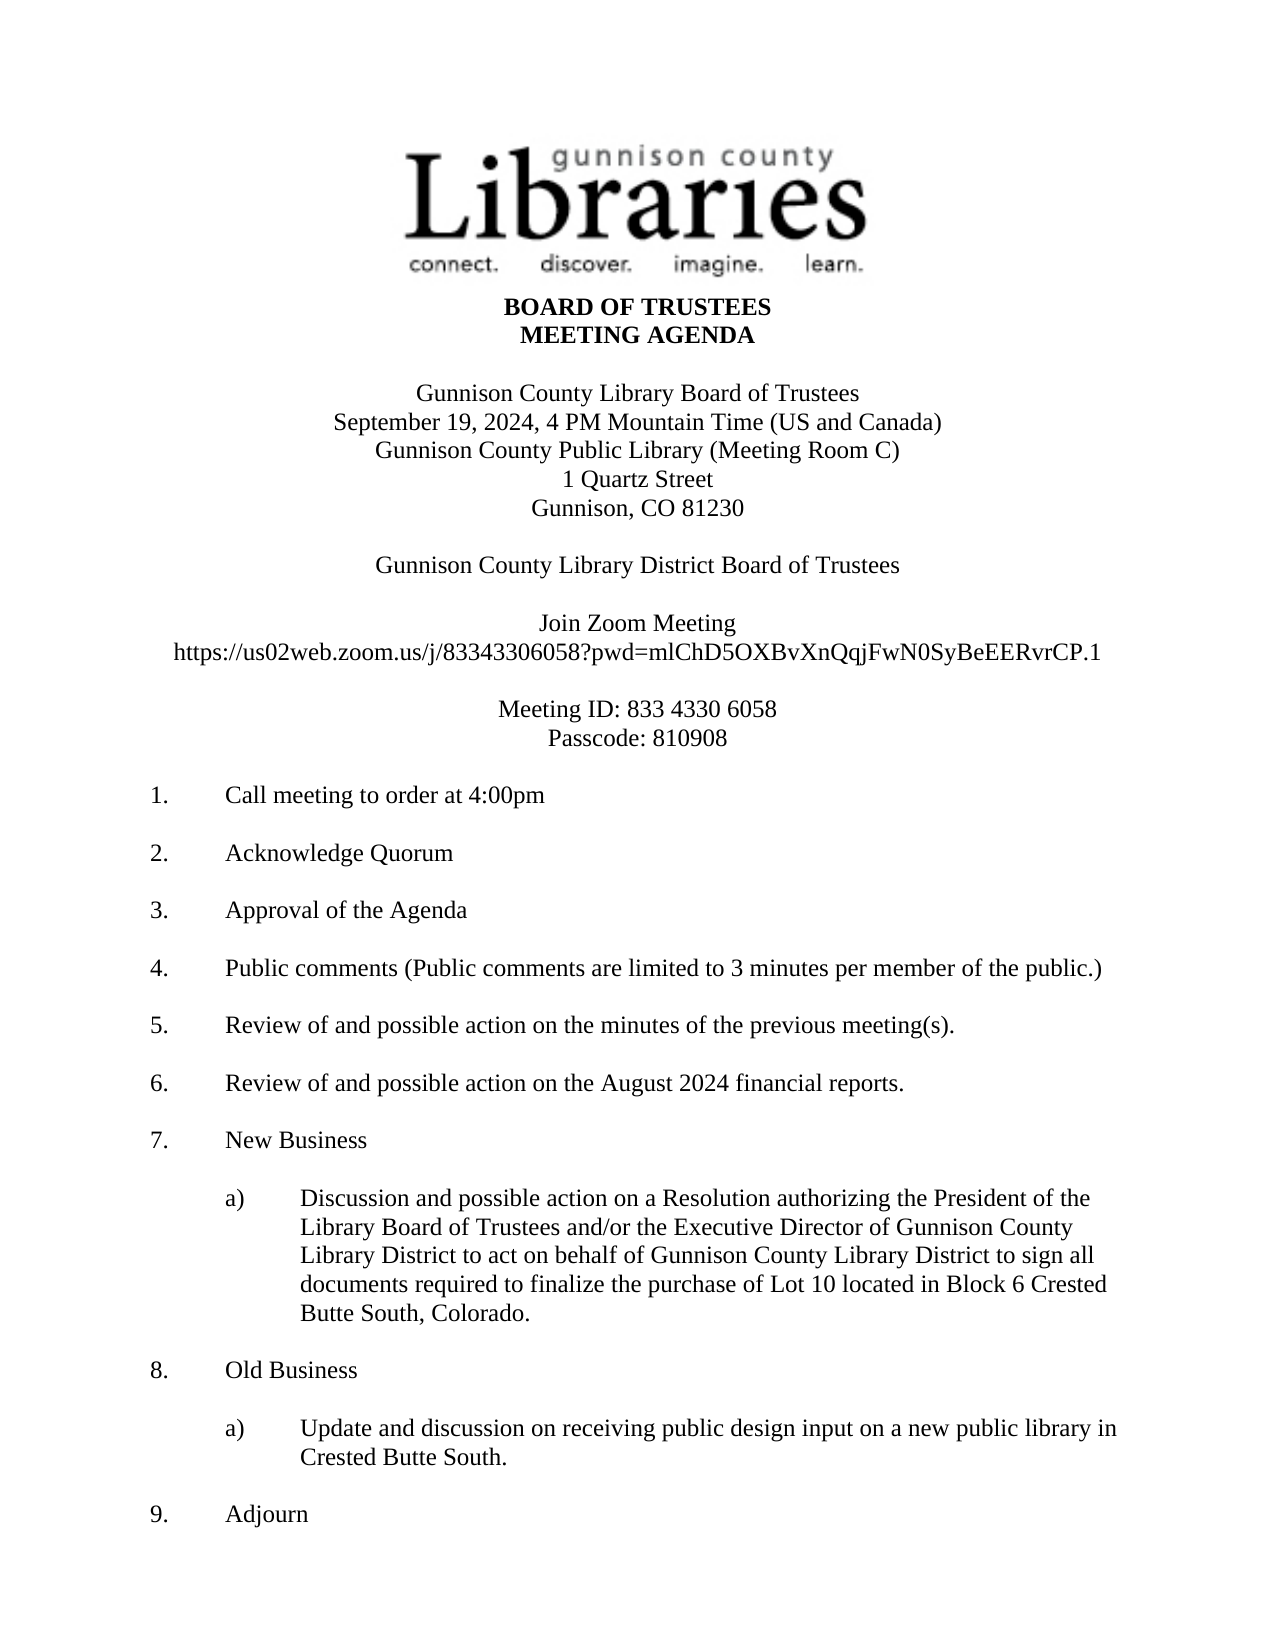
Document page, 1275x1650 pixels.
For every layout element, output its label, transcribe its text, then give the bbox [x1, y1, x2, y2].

text BOARD OF TRUSTEES [150, 292, 1125, 320]
text 7. New Business [150, 1125, 1125, 1154]
text 9. Adjourn [150, 1499, 1125, 1528]
text a) Update and discussion on receiving public design input on a new public library in Crested Butte South. [225, 1413, 1125, 1470]
text Meeting ID: 833 4330 6058 [150, 694, 1125, 723]
picture [375, 118, 901, 292]
text 1. Call meeting to order at 4:00pm [150, 780, 1125, 809]
text 1 Quartz Street [150, 464, 1125, 493]
text 4. Public comments (Public comments are limited to 3 minutes per member of the public.) [150, 953, 1125, 982]
text 2. Acknowledge Quorum [150, 838, 1125, 867]
text Gunnison County Library Board of Trustees [150, 349, 1125, 407]
text Join Zoom Meeting [150, 608, 1125, 637]
text Passcode: 810908 [150, 723, 1125, 780]
text September 19, 2024, 4 PM Mountain Time (US and Canada) [150, 407, 1125, 435]
text 8. Old Business [150, 1355, 1125, 1384]
text Gunnison County Library District Board of Trustees [150, 550, 1125, 579]
text a) Discussion and possible action on a Resolution authorizing the President of the Library Board of Trustees and/or the Executive Director of Gunnison County Library District to act on behalf of Gunnison County Library District to sign all documents required to finalize the purchase of Lot 10 located in Block 6 Crested Butte South, Colorado. [225, 1183, 1125, 1327]
text Gunnison, CO 81230 [150, 493, 1125, 522]
text https://us02web.zoom.us/j/83343306058?pwd=mlChD5OXBvXnQqjFwN0SyBeEERvrCP.1 [150, 637, 1125, 665]
text MEETING AGENDA [150, 320, 1125, 349]
text Gunnison County Public Library (Meeting Room C) [150, 435, 1125, 464]
text 3. Approval of the Agenda [150, 895, 1125, 924]
text 5. Review of and possible action on the minutes of the previous meeting(s). [150, 1010, 1125, 1039]
text 6. Review of and possible action on the August 2024 financial reports. [150, 1068, 1125, 1097]
